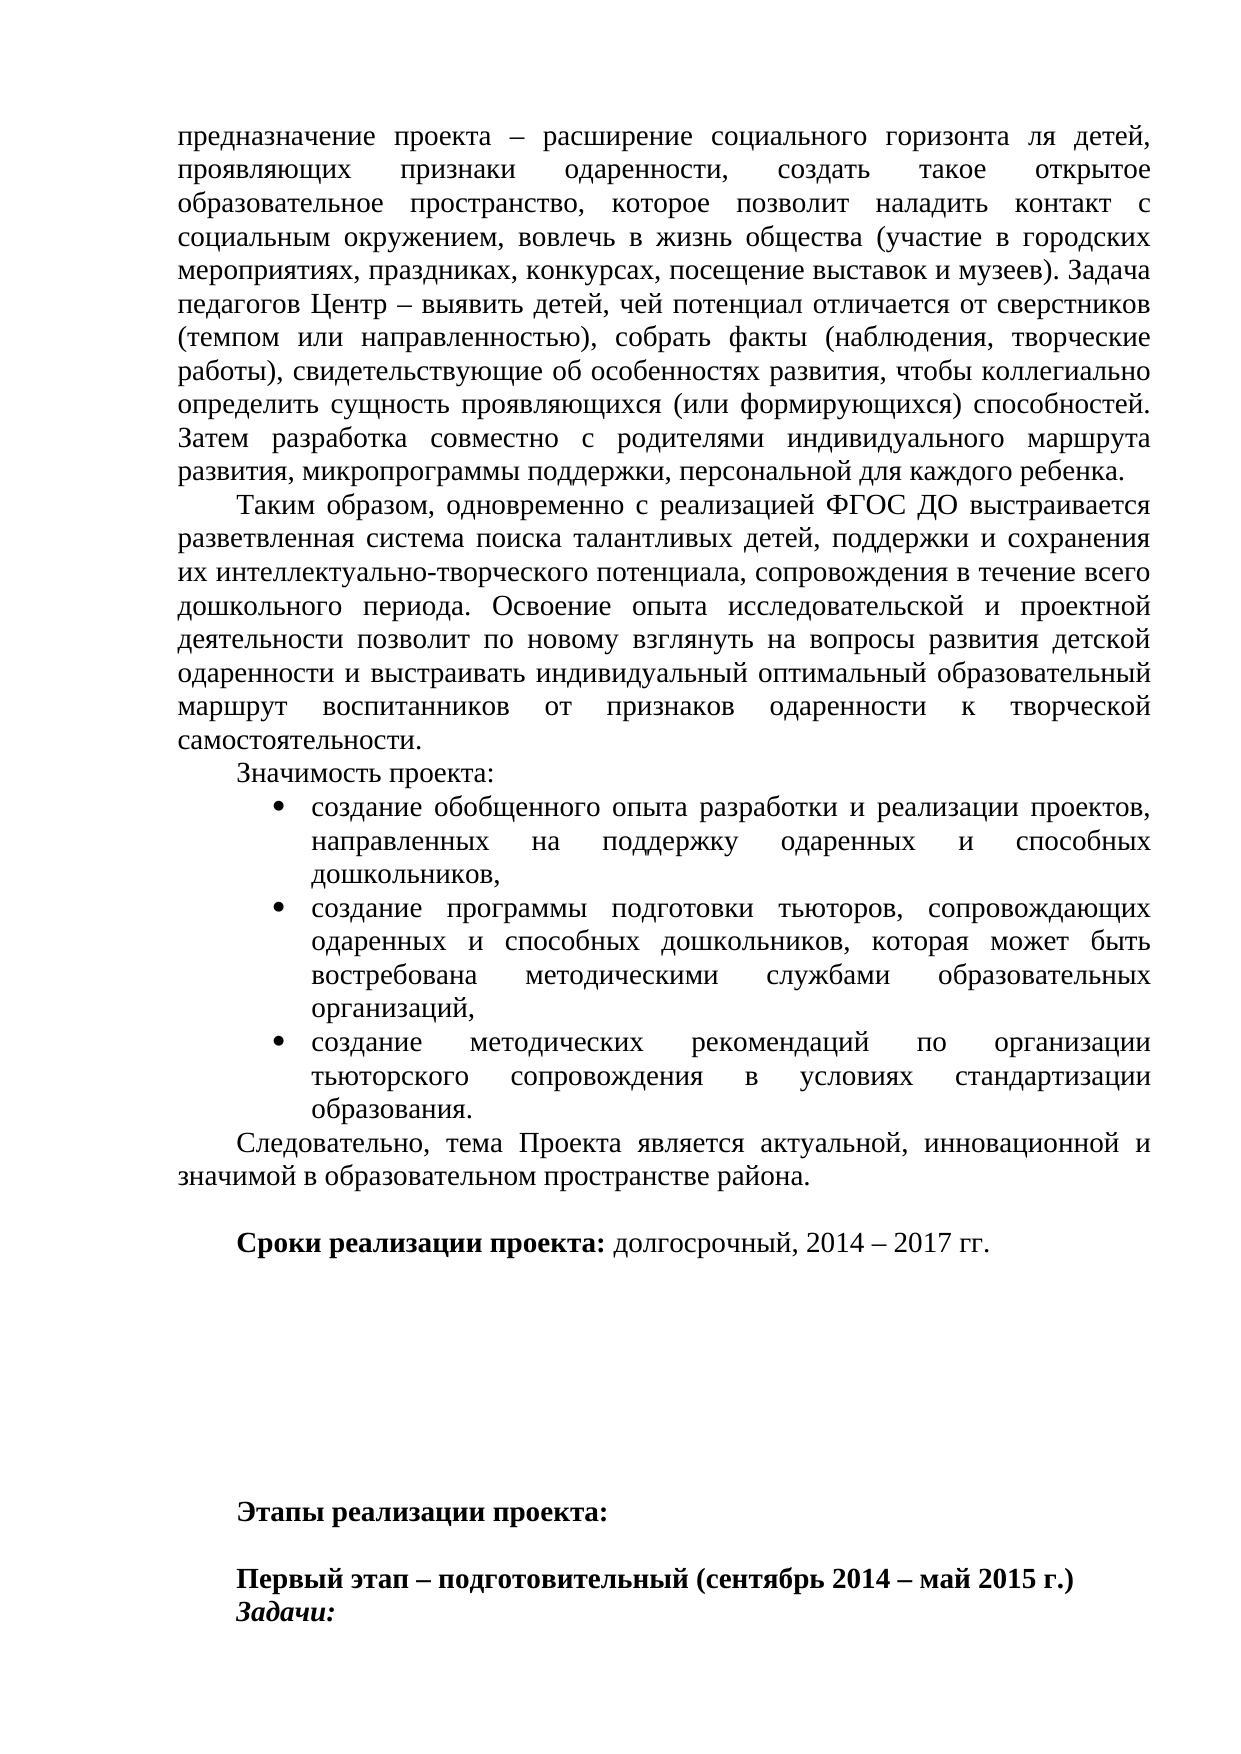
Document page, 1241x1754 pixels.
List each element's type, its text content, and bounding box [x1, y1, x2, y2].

text Значимость проекта: [177, 755, 1152, 789]
list создание программы подготовки тьюторов, сопровождающих одаренных и способных дошкольников, которая может быть востребована методическими службами образовательных организаций, [274, 890, 1152, 1024]
text Следовательно, тема Проекта является актуальной, инновационной и значимой в образовательном пространстве района. [177, 1125, 1152, 1192]
text Сроки реализации проекта: долгосрочный, 2014 – 2017 гг. [177, 1225, 1152, 1259]
list создание методических рекомендаций по организации тьюторского сопровождения в условиях стандартизации образования. [274, 1024, 1152, 1125]
text Первый этап – подготовительный (сентябрь 2014 – май 2015 г.) [177, 1561, 1152, 1594]
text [177, 118, 1152, 487]
text Таким образом, одновременно с реализацией ФГОС ДО выстраивается разветвленная система поиска талантливых детей, поддержки и сохранения их интеллектуально-творческого потенциала, сопровождения в течение всего дошкольного периода. Освоение опыта исследовательской и проектной деятельности позволит по новому взглянуть на вопросы развития детской одаренности и выстраивать индивидуальный оптимальный образовательный маршрут воспитанников от признаков одаренности к творческой самостоятельности. [177, 487, 1152, 755]
text Задачи: [177, 1594, 1152, 1628]
text Этапы реализации проекта: [177, 1494, 1152, 1527]
list создание обобщенного опыта разработки и реализации проектов, направленных на поддержку одаренных и способных дошкольников, [274, 789, 1152, 890]
